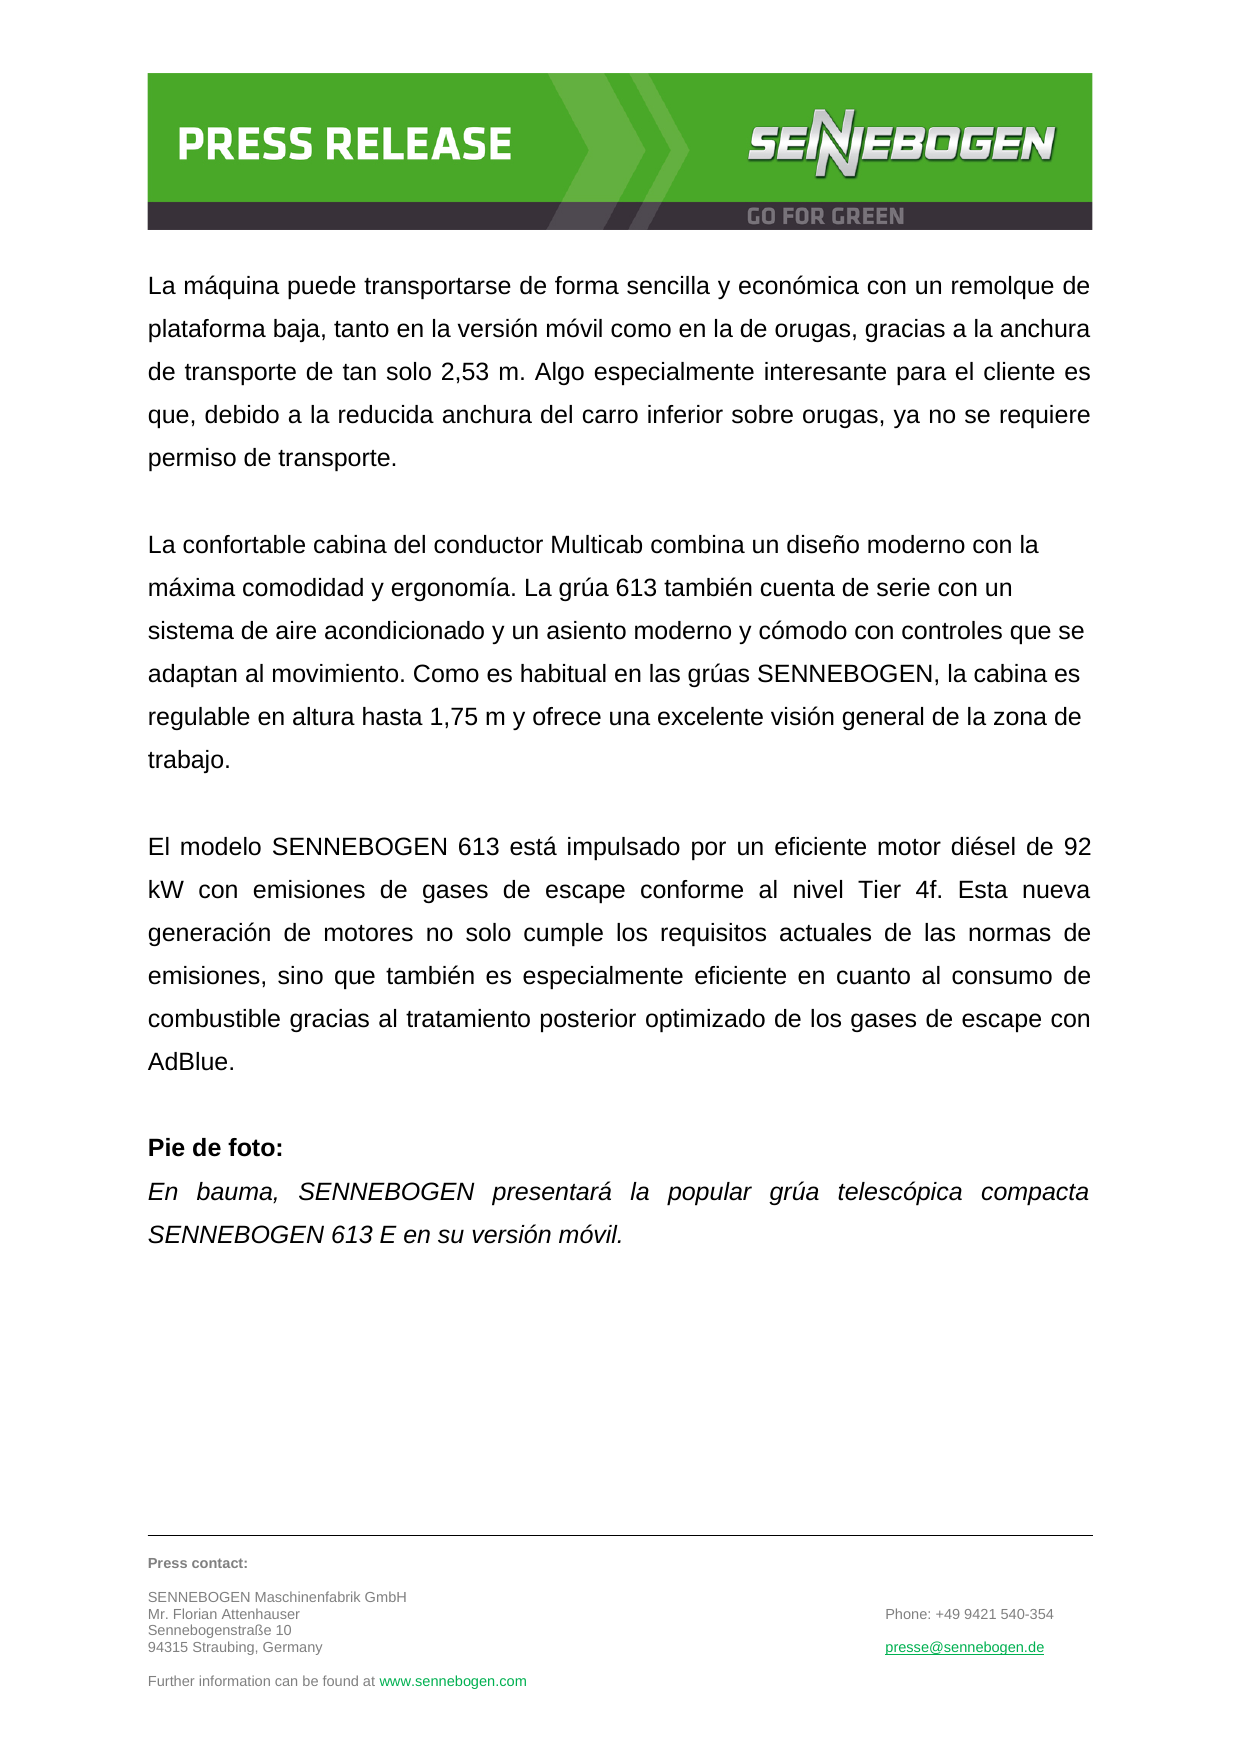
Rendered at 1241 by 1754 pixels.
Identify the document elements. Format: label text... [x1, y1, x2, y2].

text En bauma, SENNEBOGEN presentará la popular grúa telescópica compacta SENNEBOGEN 613 E en su versión móvil. [148, 1176, 1093, 1248]
text El modelo SENNEBOGEN 613 está impulsado por un eficiente motor diésel de 92 kW con emisiones de gases de escape conforme al nivel Tier 4f. Esta nueva generación de motores no solo cumple los requisitos actuales de las normas de emisiones, sino que también es especialmente eficiente en cuanto al consumo de combustible gracias al tratamiento posterior optimizado de los gases de escape con AdBlue. [148, 831, 1093, 1076]
text Pie de foto: [148, 1133, 1093, 1162]
text La máquina puede transportarse de forma sencilla y económica con un remolque de plataforma baja, tanto en la versión móvil como en la de orugas, gracias a la anchura de transporte de tan solo 2,53 m. Algo especialmente interesante para el cliente es que, debido a la reducida anchura del carro inferior sobre orugas, ya no se requiere permiso de transporte. [148, 271, 1093, 472]
picture [147, 73, 1093, 230]
text La confortable cabina del conductor Multicab combina un diseño moderno con la máxima comodidad y ergonomía. La grúa 613 también cuenta de serie con un sistema de aire acondicionado y un asiento moderno y cómodo con controles que se adaptan al movimiento. Como es habitual en las grúas SENNEBOGEN, la cabina es regulable en altura hasta 1,75 m y ofrece una excelente visión general de la zona de trabajo. [148, 529, 1093, 774]
